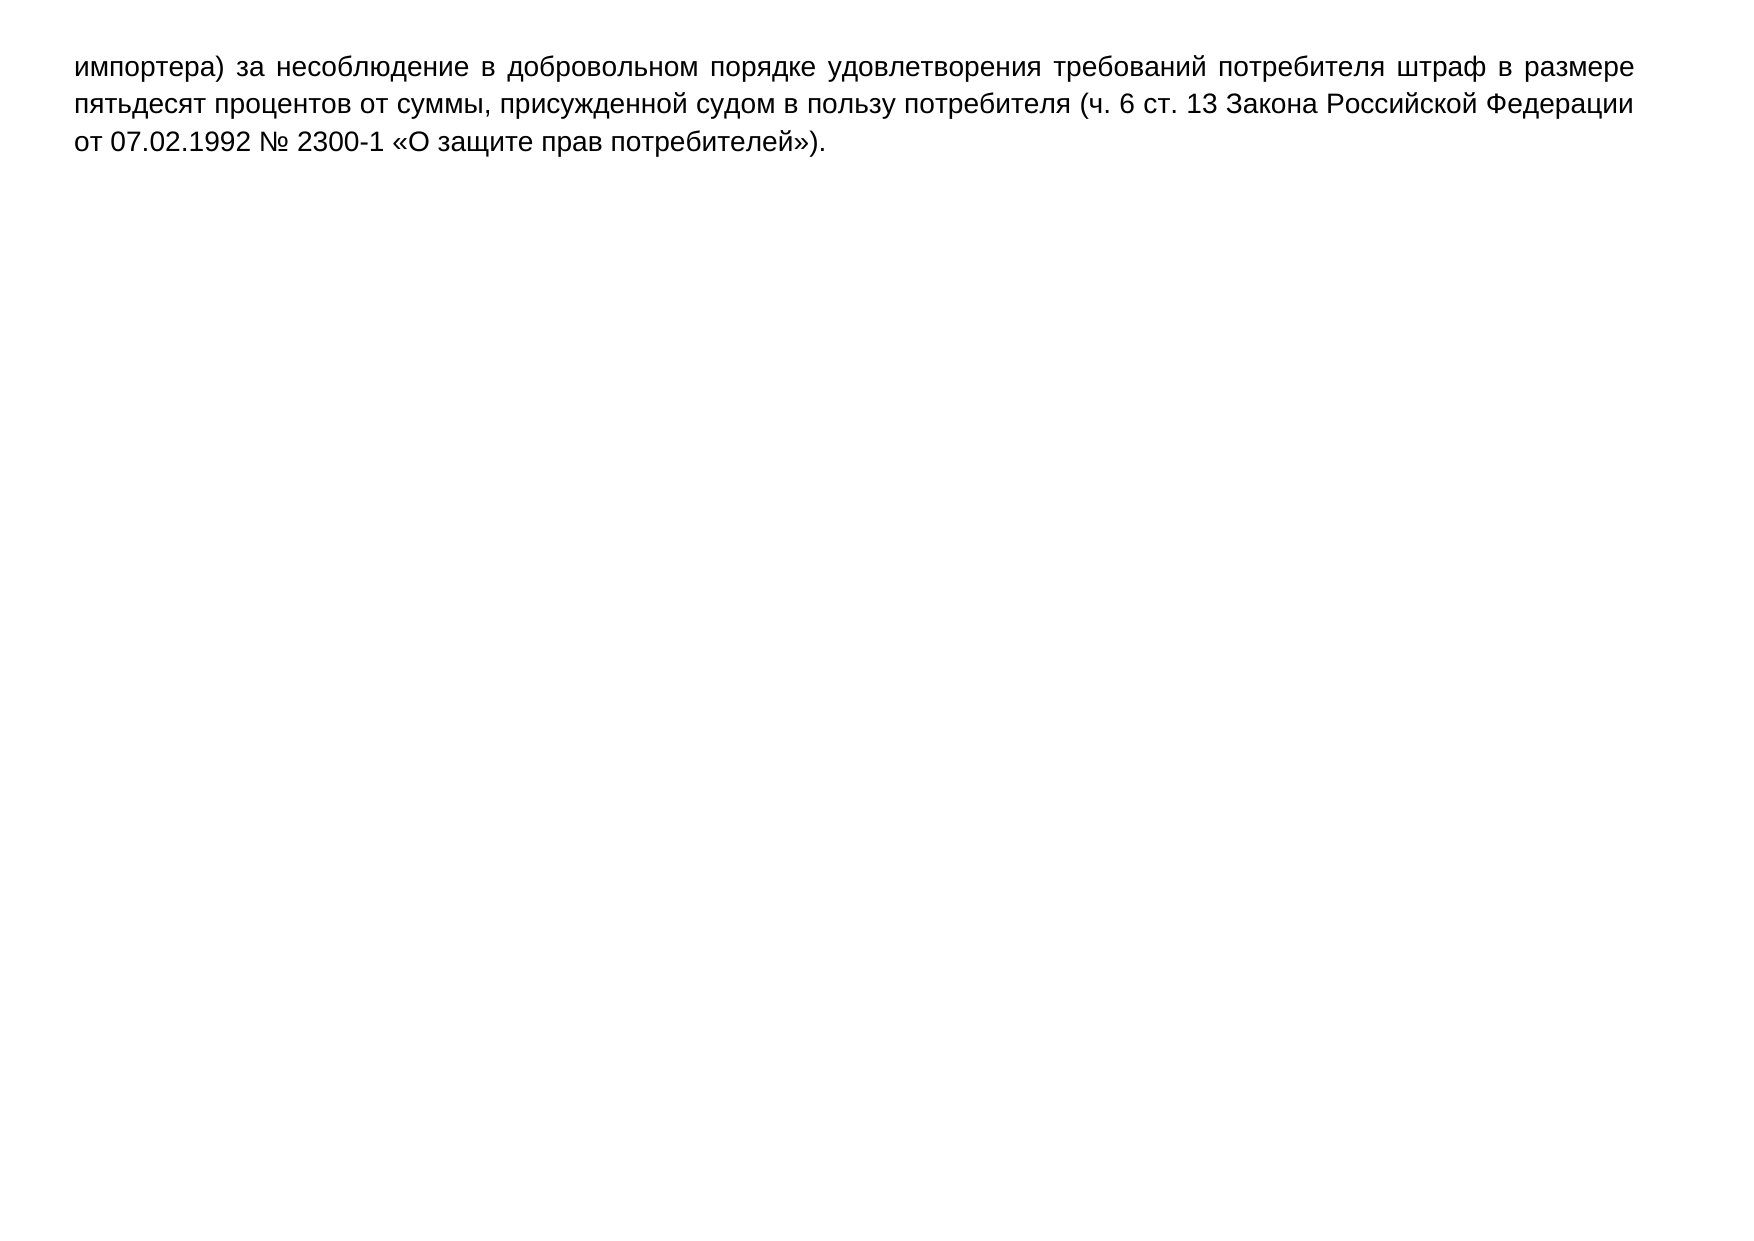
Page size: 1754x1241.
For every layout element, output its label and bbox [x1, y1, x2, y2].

text [74, 44, 1636, 157]
